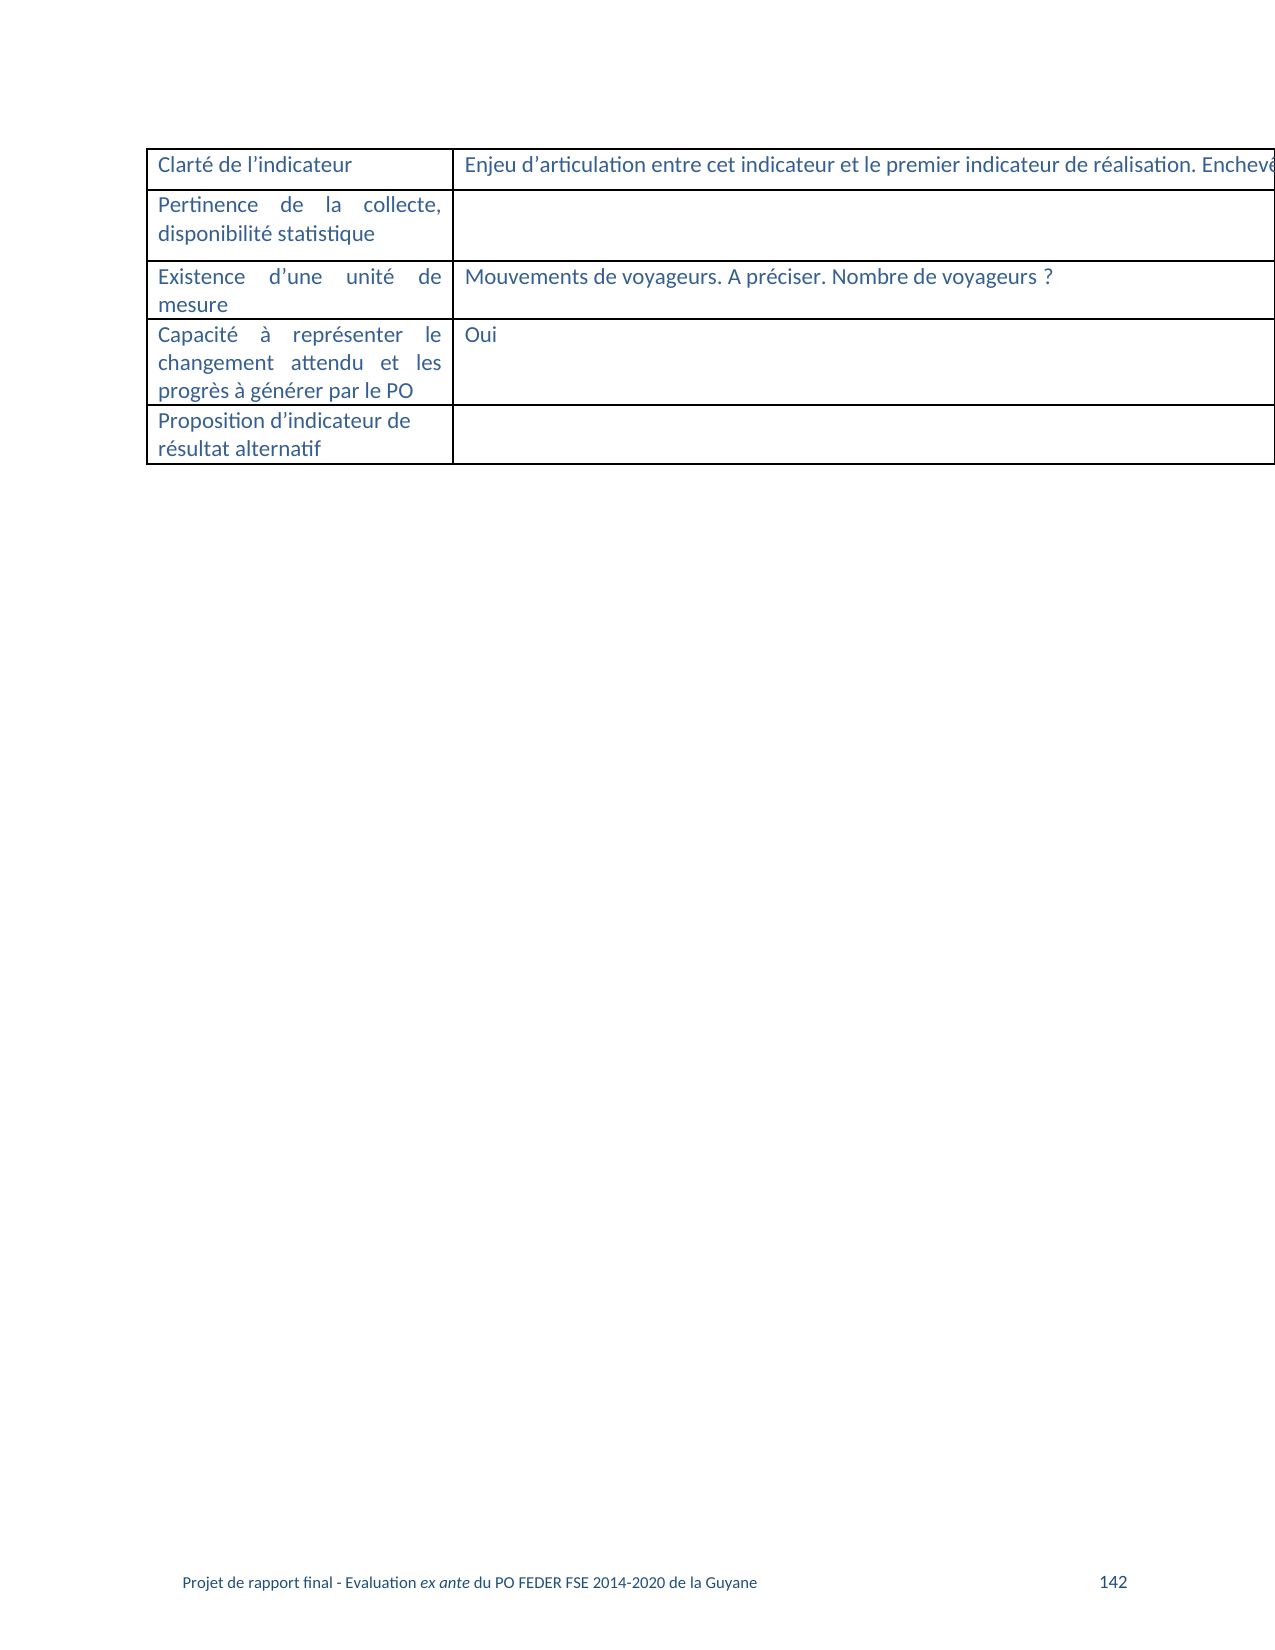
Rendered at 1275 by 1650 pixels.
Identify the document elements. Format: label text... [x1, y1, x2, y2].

table_cell Proposition d’indicateur de résultat alternatif [148, 406, 452, 462]
table_cell [454, 191, 1274, 260]
table_cell Oui [454, 320, 1274, 404]
table_cell Clarté de l’indicateur [148, 150, 452, 188]
table_cell Existence d’une unité de mesure [148, 262, 452, 318]
table_cell Mouvements de voyageurs. A préciser. Nombre de voyageurs ? [454, 262, 1274, 318]
table_cell [454, 406, 1274, 462]
table_cell Pertinence de la collecte, disponibilité statistique [148, 191, 452, 260]
table_cell Capacité à représenter le changement attendu et les progrès à générer par le PO [148, 320, 452, 404]
table_cell Enjeu d’articulation entre cet indicateur et le premier indicateur de réalisation. Enchevêtrement ? [454, 150, 1274, 188]
